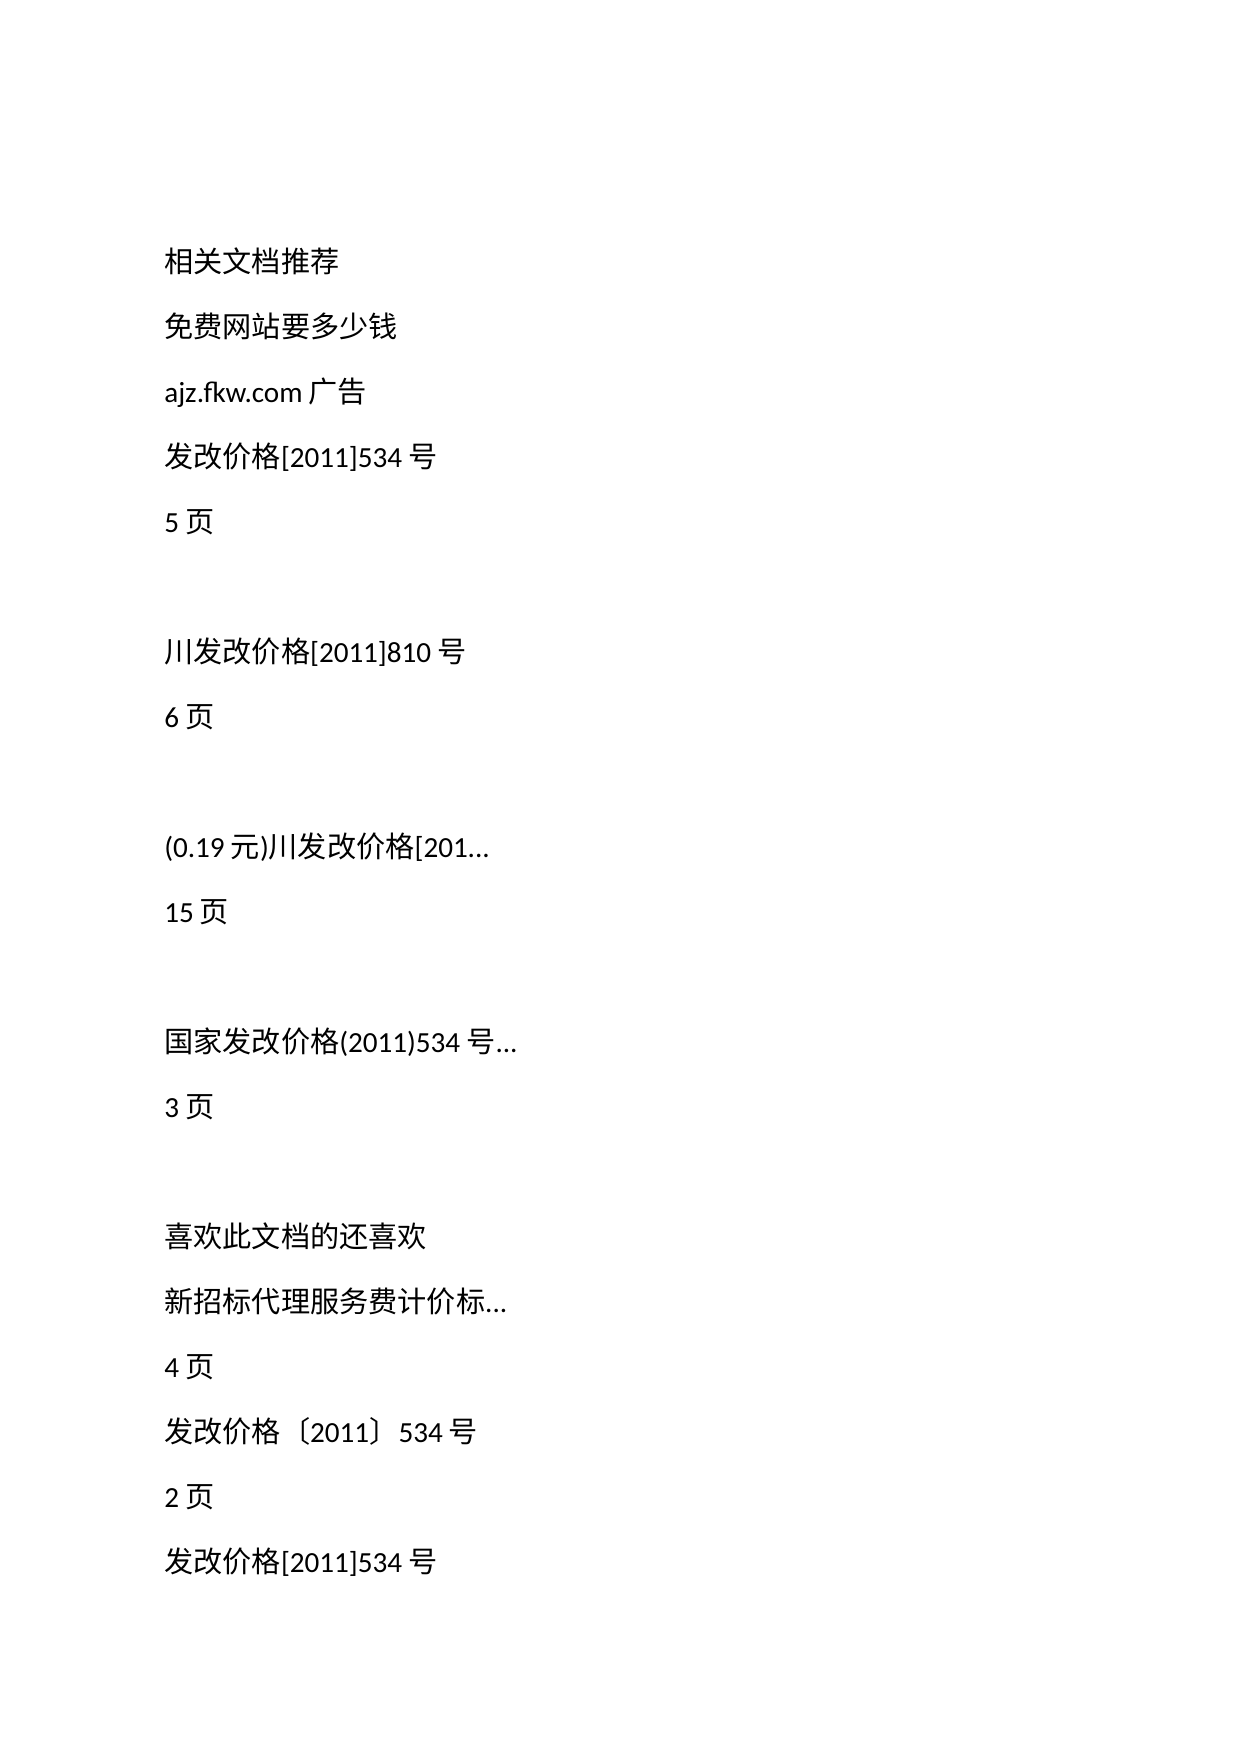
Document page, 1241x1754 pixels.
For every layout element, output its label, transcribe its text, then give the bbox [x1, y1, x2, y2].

text 发改价格[2011]534号 [164, 1527, 1076, 1592]
text ajz.fkw.com广告 [164, 357, 1076, 422]
text 15页 [164, 877, 1076, 942]
text 3页 [164, 1072, 1076, 1137]
text 相关文档推荐 [164, 227, 1076, 292]
text 5页 [164, 487, 1076, 552]
text 国家发改价格(2011)534号... [164, 1007, 1076, 1072]
text 发改价格[2011]534号 [164, 422, 1076, 487]
text 喜欢此文档的还喜欢 [164, 1202, 1076, 1267]
text 川发改价格[2011]810号 [164, 617, 1076, 682]
text 4页 [164, 1332, 1076, 1397]
text 发改价格〔2011〕534号 [164, 1397, 1076, 1462]
text 6页 [164, 682, 1076, 747]
text 2页 [164, 1462, 1076, 1527]
text (0.19元)川发改价格[201... [164, 812, 1076, 877]
text 新招标代理服务费计价标... [164, 1267, 1076, 1332]
text 免费网站要多少钱 [164, 292, 1076, 357]
